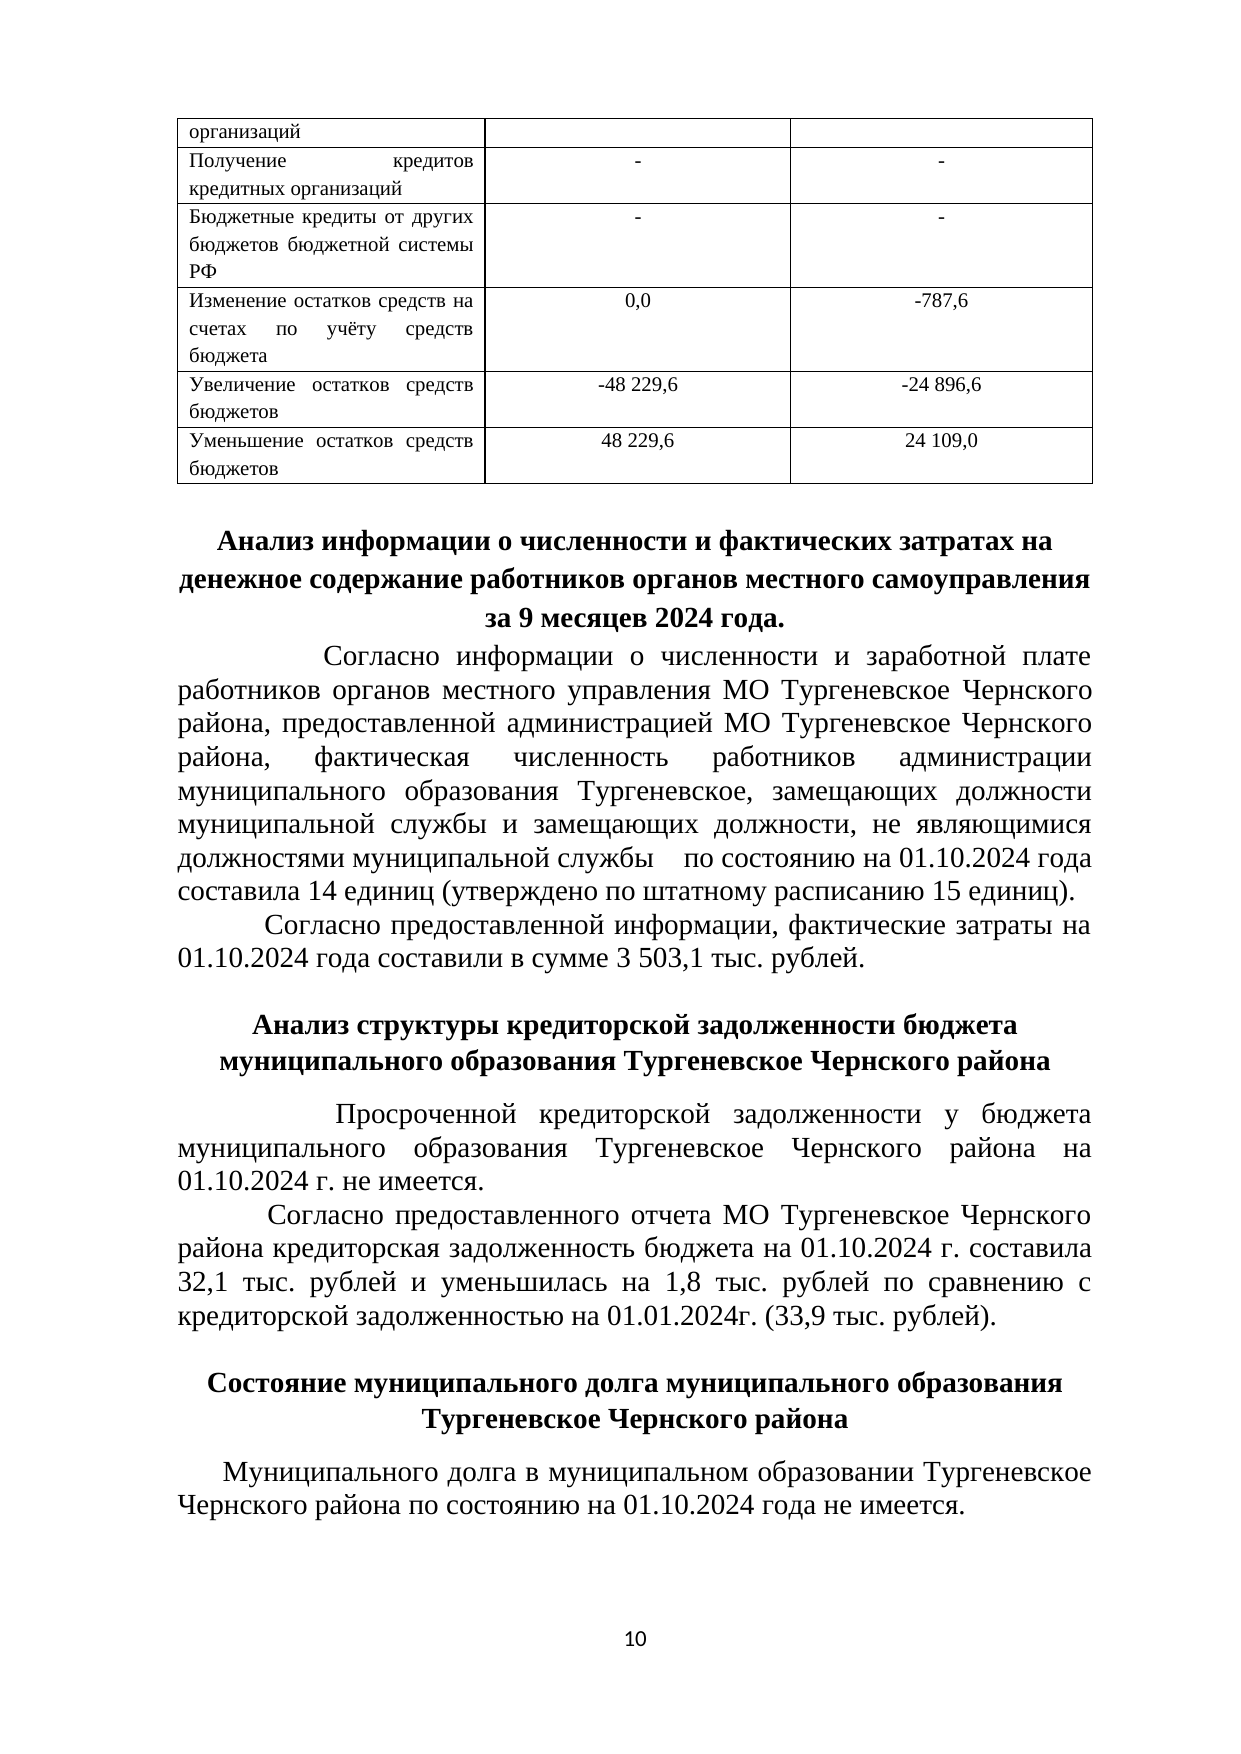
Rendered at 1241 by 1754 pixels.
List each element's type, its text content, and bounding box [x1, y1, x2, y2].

text Состояние муниципального долга муниципального образования Тургеневское Чернского района [177, 1365, 1092, 1434]
table_cell 0,0 [486, 288, 790, 371]
table_cell Изменение остатков средств на счетах по учёту средств бюджета [178, 288, 484, 371]
table_cell - [486, 148, 790, 203]
text Анализ информации о численности и фактических затратах на денежное содержание работников органов местного самоуправления за 9 месяцев 2024 года. [177, 523, 1092, 633]
table_cell - [486, 119, 790, 147]
table_cell Бюджетные кредиты от других бюджетов бюджетной системы РФ [178, 204, 484, 287]
text Согласно предоставленной информации, фактические затраты на 01.10.2024 года составили в сумме 3 503,1 тыс. рублей. [177, 907, 1092, 974]
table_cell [178, 119, 484, 147]
table_cell Получение кредитов кредитных организаций [178, 148, 484, 203]
table_cell -48 229,6 [486, 372, 790, 427]
table_cell 48 229,6 [486, 428, 790, 483]
table_cell 24 109,0 [791, 428, 1092, 483]
text Согласно предоставленного отчета МО Тургеневское Чернского района кредиторская задолженность бюджета на 01.10.2024 г. составила 32,1 тыс. рублей и уменьшилась на 1,8 тыс. рублей по сравнению с кредиторской задолженностью на 01.01.2024г. (33,9 тыс. рублей). [177, 1197, 1092, 1331]
text Анализ структуры кредиторской задолженности бюджета муниципального образования Тургеневское Чернского района [177, 1007, 1092, 1077]
table_cell - [791, 204, 1092, 287]
table_cell - [486, 204, 790, 287]
table_cell Уменьшение остатков средств бюджетов [178, 428, 484, 483]
text Муниципального долга в муниципальном образовании Тургеневское Чернского района по состоянию на 01.10.2024 года не имеется. [177, 1454, 1092, 1521]
text Согласно информации о численности и заработной плате работников органов местного управления МО Тургеневское Чернского района, предоставленной администрацией МО Тургеневское Чернского района, фактическая численность работников администрации муниципального образования Тургеневское, замещающих должности муниципальной службы и замещающих должности, не являющимися должностями муниципальной службы по состоянию на 01.10.2024 года составила 14 единиц (утверждено по штатному расписанию 15 единиц). [177, 638, 1092, 907]
table_cell -787,6 [791, 288, 1092, 371]
table_cell - [791, 119, 1092, 147]
table_cell -24 896,6 [791, 372, 1092, 427]
text Просроченной кредиторской задолженности у бюджета муниципального образования Тургеневское Чернского района на 01.10.2024 г. не имеется. [177, 1096, 1092, 1197]
table_cell Увеличение остатков средств бюджетов [178, 372, 484, 427]
table_cell - [791, 148, 1092, 203]
